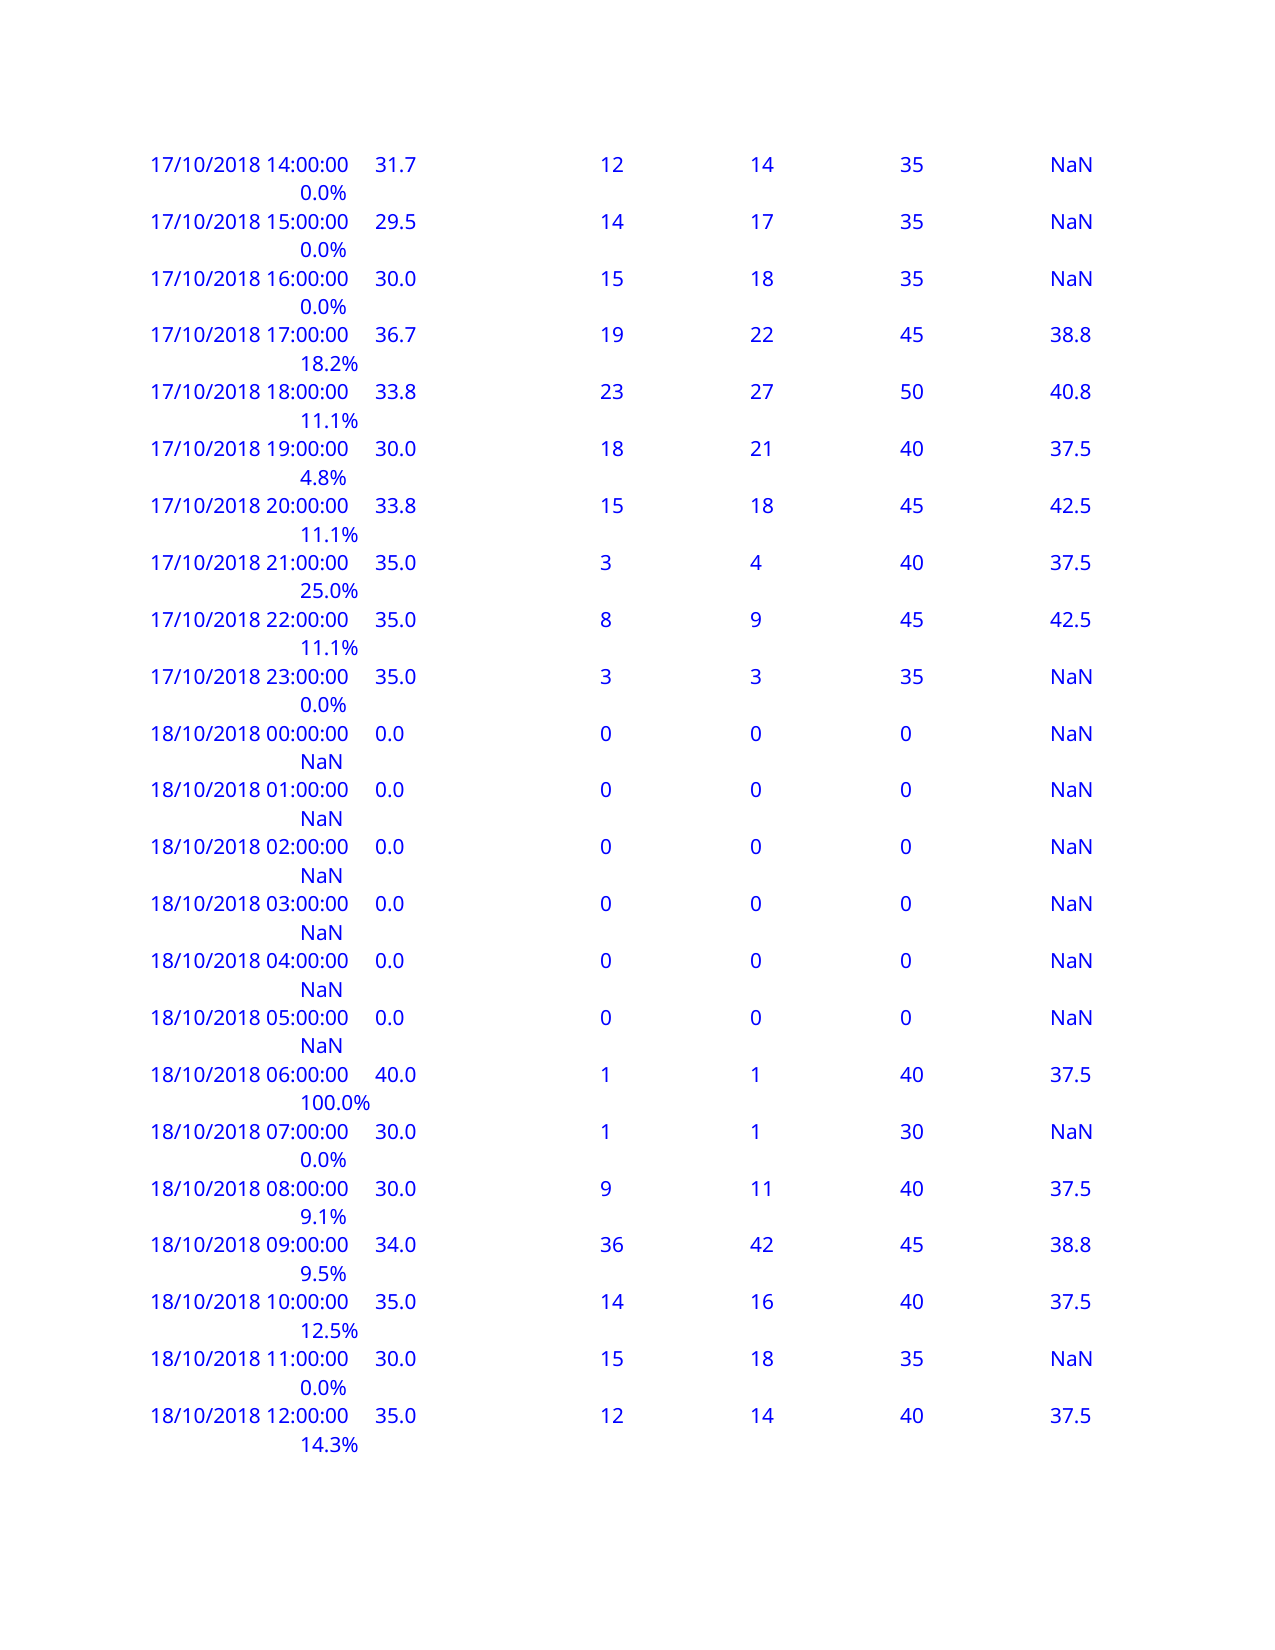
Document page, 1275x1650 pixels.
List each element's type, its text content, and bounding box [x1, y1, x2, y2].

text 18/10/2018 06:00:00 40.0 1 1 40 37.5 100.0% [150, 1060, 1125, 1117]
text 17/10/2018 23:00:00 35.0 3 3 35 NaN 0.0% [347, 662, 1125, 719]
text 17/10/2018 15:00:00 29.5 14 17 35 NaN 0.0% [347, 207, 1125, 264]
text 18/10/2018 04:00:00 0.0 0 0 0 NaN NaN [343, 946, 1125, 1003]
text 18/10/2018 08:00:00 30.0 9 11 40 37.5 9.1% [347, 1174, 1125, 1231]
text 17/10/2018 21:00:00 35.0 3 4 40 37.5 25.0% [359, 548, 1125, 605]
text 18/10/2018 05:00:00 0.0 0 0 0 NaN NaN [343, 1003, 1125, 1060]
text 18/10/2018 02:00:00 0.0 0 0 0 NaN NaN [150, 832, 1125, 889]
text 17/10/2018 22:00:00 35.0 8 9 45 42.5 11.1% [150, 605, 1125, 662]
text 17/10/2018 14:00:00 31.7 12 14 35 NaN 0.0% [150, 150, 1125, 207]
text 18/10/2018 11:00:00 30.0 15 18 35 NaN 0.0% [347, 1344, 1125, 1401]
text 18/10/2018 10:00:00 35.0 14 16 40 37.5 12.5% [150, 1287, 1125, 1344]
text 17/10/2018 20:00:00 33.8 15 18 45 42.5 11.1% [359, 491, 1125, 548]
text 17/10/2018 19:00:00 30.0 18 21 40 37.5 4.8% [347, 434, 1125, 491]
text 18/10/2018 03:00:00 0.0 0 0 0 NaN NaN [343, 889, 1125, 946]
text 18/10/2018 12:00:00 35.0 12 14 40 37.5 14.3% [359, 1401, 1125, 1458]
text 18/10/2018 09:00:00 34.0 36 42 45 38.8 9.5% [347, 1231, 1125, 1287]
text 17/10/2018 16:00:00 30.0 15 18 35 NaN 0.0% [347, 264, 1125, 321]
text 17/10/2018 18:00:00 33.8 23 27 50 40.8 11.1% [150, 377, 1125, 434]
text 17/10/2018 17:00:00 36.7 19 22 45 38.8 18.2% [359, 321, 1125, 377]
text 18/10/2018 00:00:00 0.0 0 0 0 NaN NaN [343, 719, 1125, 776]
text 18/10/2018 01:00:00 0.0 0 0 0 NaN NaN [343, 776, 1125, 832]
text 18/10/2018 07:00:00 30.0 1 1 30 NaN 0.0% [347, 1117, 1125, 1174]
